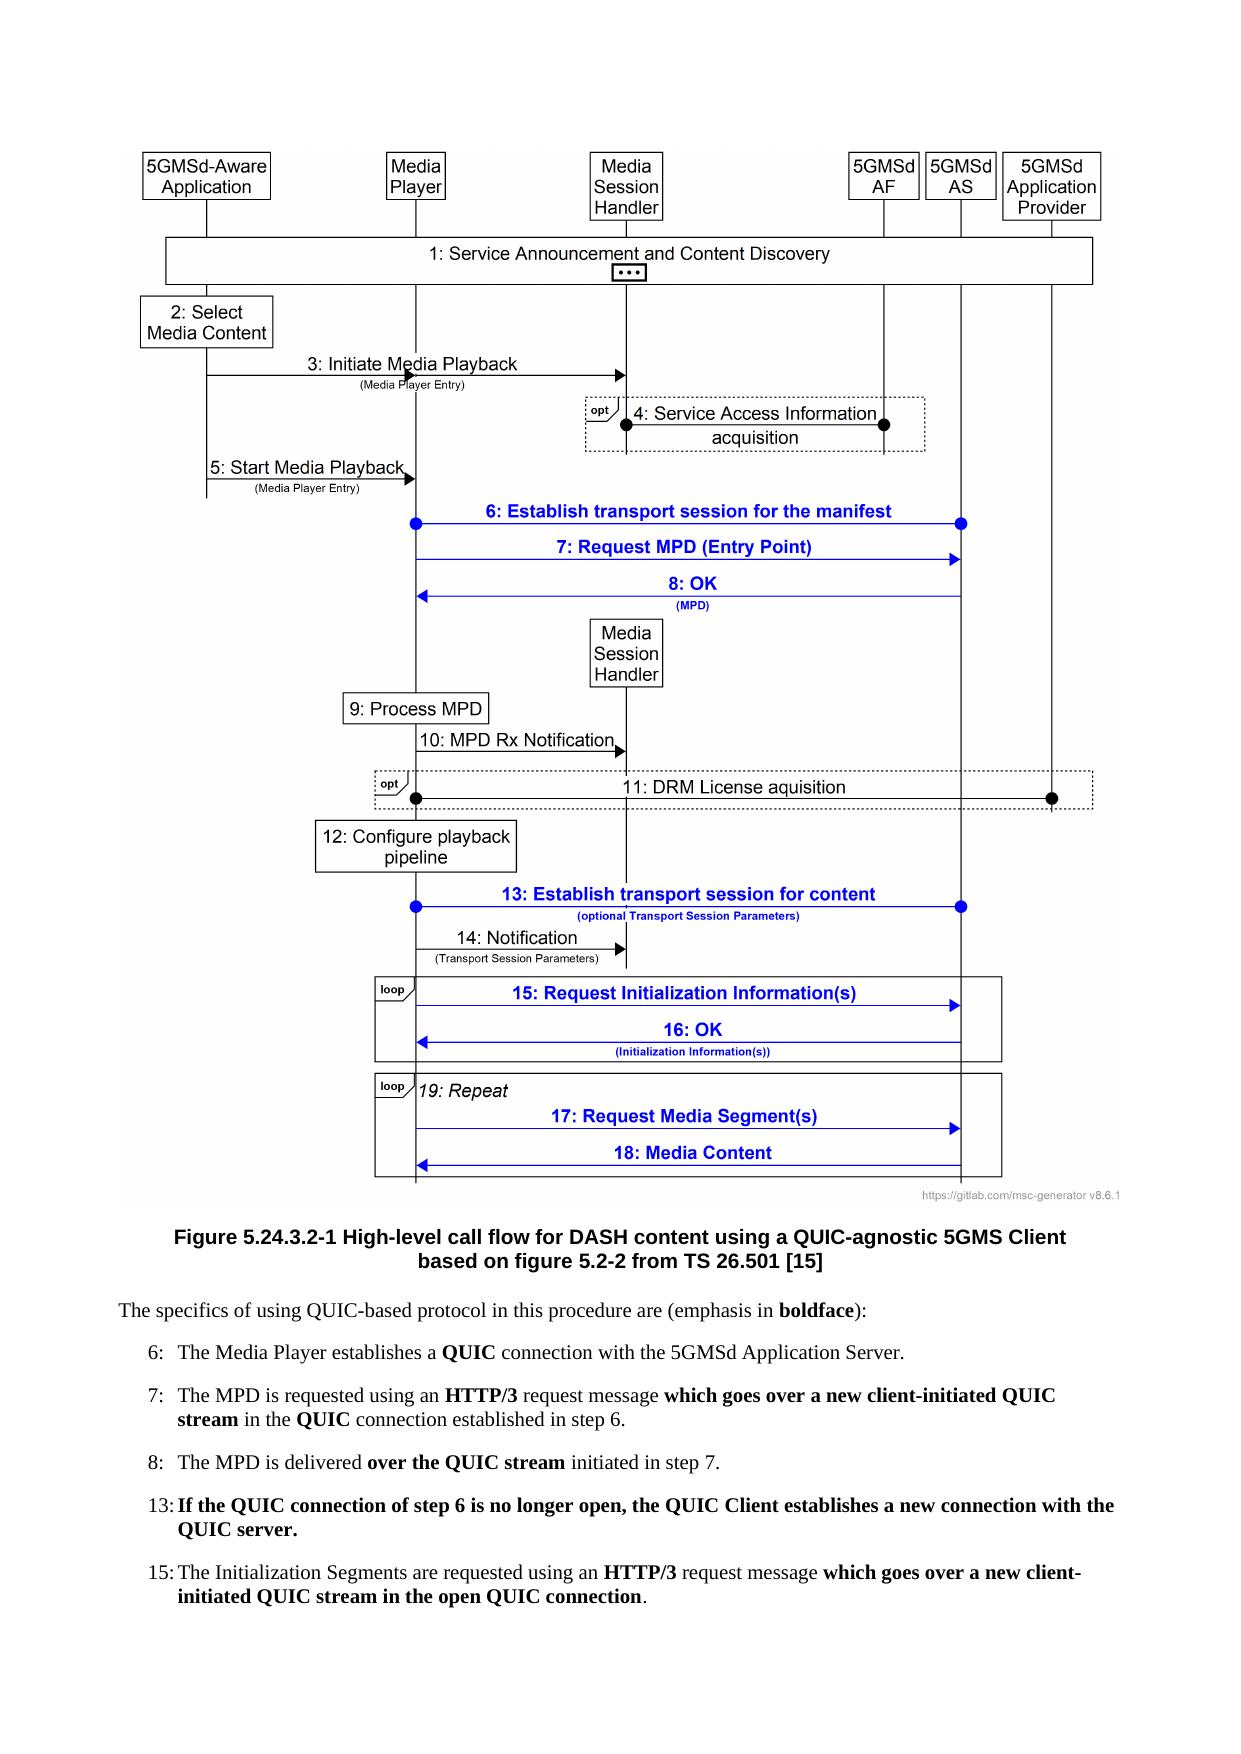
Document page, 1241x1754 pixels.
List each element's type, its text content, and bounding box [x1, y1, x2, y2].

text 15: The Initialization Segments are requested using an HTTP/3 request message which goes over a new client-initiated QUIC stream in the open QUIC connection. [148, 1560, 1122, 1608]
text 13: If the QUIC connection of step 6 is no longer open, the QUIC Client establishes a new connection with the QUIC server. [148, 1493, 1122, 1541]
picture [118, 147, 1123, 1206]
text The specifics of using QUIC-based protocol in this procedure are (emphasis in boldface): [118, 1297, 1122, 1322]
text 6: The Media Player establishes a QUIC connection with the 5GMSd Application Server. [148, 1340, 1122, 1364]
text 7: The MPD is requested using an HTTP/3 request message which goes over a new client-initiated QUIC stream in the QUIC connection established in step 6. [148, 1383, 1122, 1431]
text Figure 5.24.3.2-1 High-level call flow for DASH content using a QUIC-agnostic 5GMS Client based on figure 5.2-2 from TS 26.501 [15] [118, 1224, 1122, 1272]
text 8: The MPD is delivered over the QUIC stream initiated in step 7. [148, 1450, 1122, 1474]
